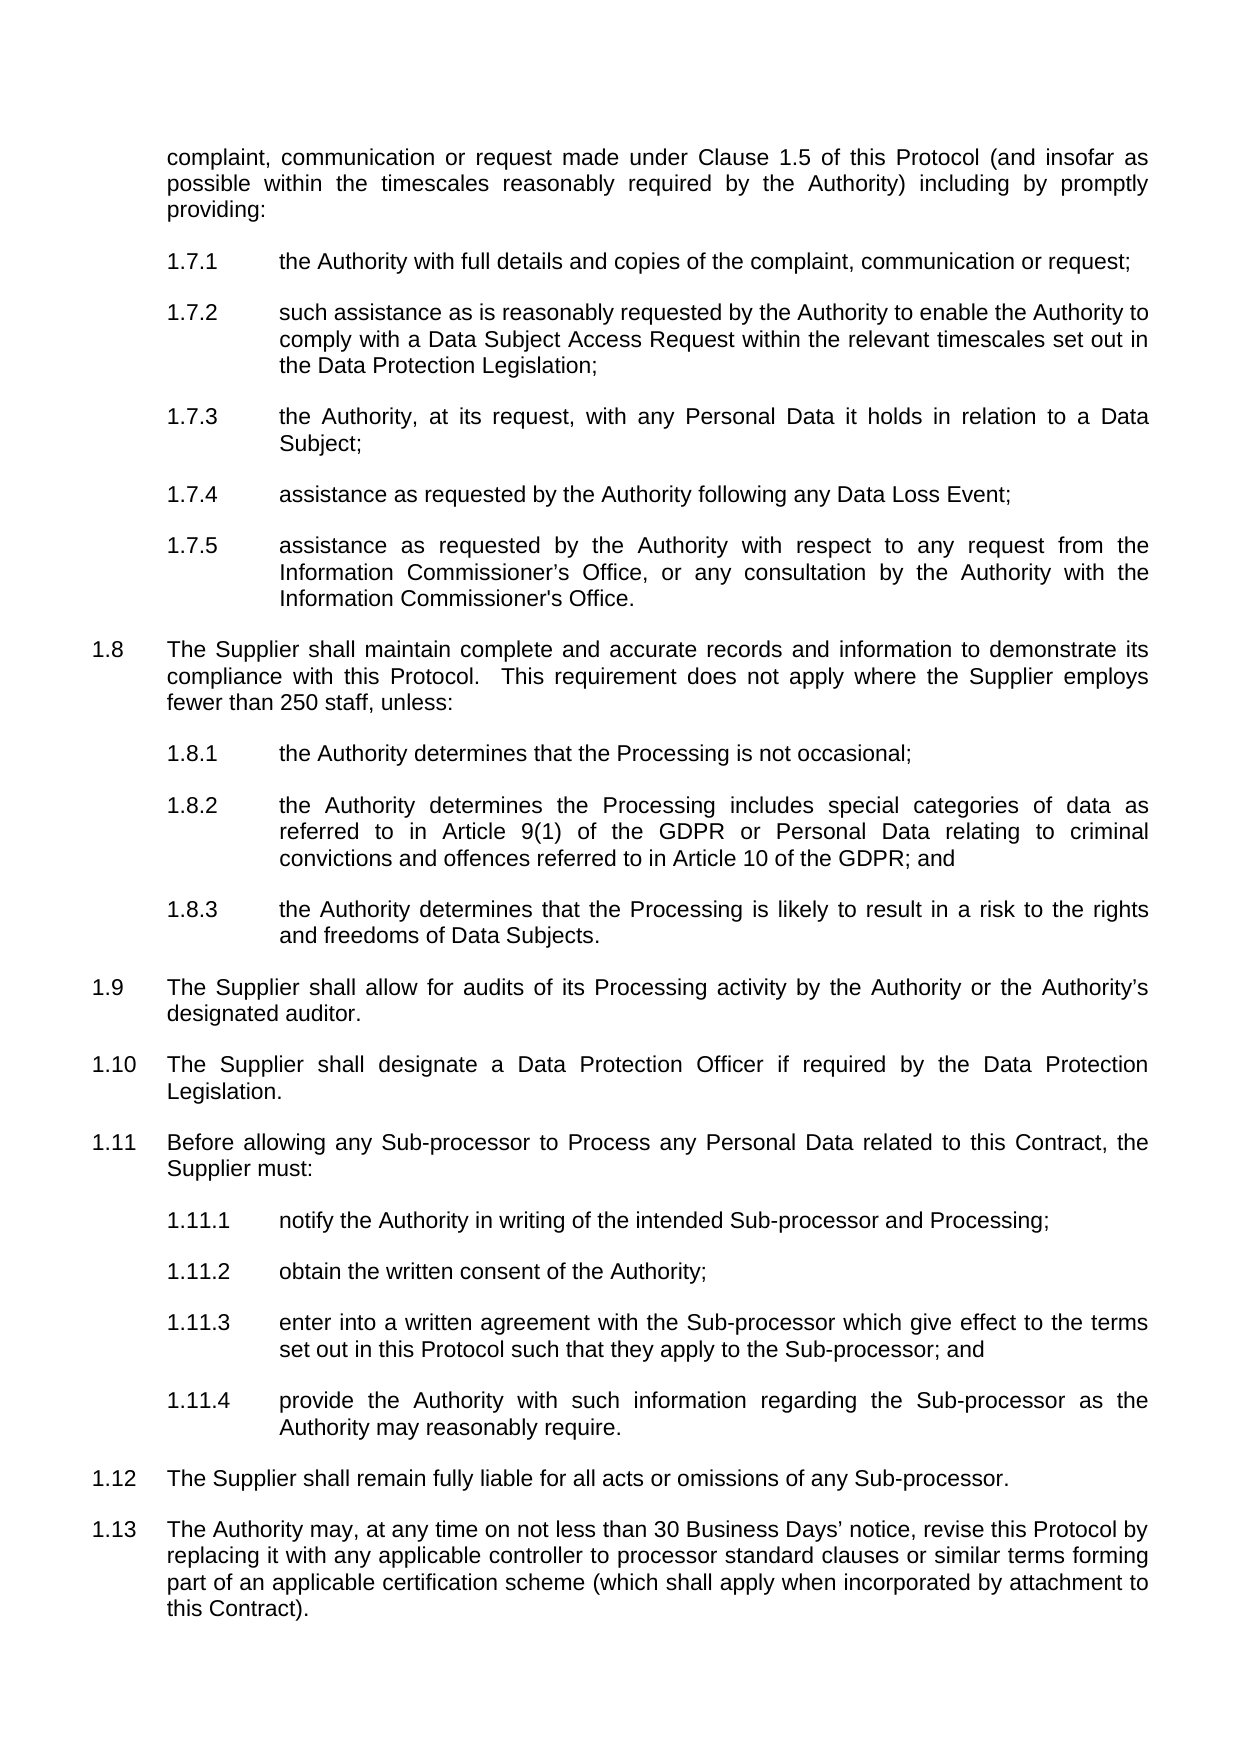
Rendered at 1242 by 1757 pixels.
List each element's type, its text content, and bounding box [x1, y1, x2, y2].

subtitle the Authority with full details and copies of the complaint, communication or request; [167, 248, 1150, 274]
subtitle enter into a written agreement with the Sub-processor which give effect to the terms set out in this Protocol such that they apply to the Sub-processor; and [167, 1309, 1150, 1362]
subtitle The Supplier shall remain fully liable for all acts or omissions of any Sub-processor. [92, 1465, 1150, 1491]
subtitle provide the Authority with such information regarding the Sub-processor as the Authority may reasonably require. [167, 1387, 1150, 1440]
subtitle notify the Authority in writing of the intended Sub-processor and Processing; [167, 1207, 1150, 1233]
subtitle assistance as requested by the Authority following any Data Loss Event; [167, 481, 1150, 507]
subtitle The Supplier shall maintain complete and accurate records and information to demonstrate its compliance with this Protocol. This requirement does not apply where the Supplier employs fewer than 250 staff, unless: [92, 636, 1150, 715]
subtitle Before allowing any Sub-processor to Process any Personal Data related to this Contract, the Supplier must: [92, 1129, 1150, 1182]
subtitle The Authority may, at any time on not less than 30 Business Days’ notice, revise this Protocol by replacing it with any applicable controller to processor standard clauses or similar terms forming part of an applicable certification scheme (which shall apply when incorporated by attachment to this Contract). [92, 1516, 1150, 1622]
subtitle the Authority determines that the Processing is likely to result in a risk to the rights and freedoms of Data Subjects. [167, 896, 1150, 948]
subtitle assistance as requested by the Authority with respect to any request from the Information Commissioner’s Office, or any consultation by the Authority with the Information Commissioner's Office. [167, 532, 1150, 611]
subtitle obtain the written consent of the Authority; [167, 1258, 1150, 1284]
subtitle The Supplier shall designate a Data Protection Officer if required by the Data Protection Legislation. [92, 1051, 1150, 1104]
subtitle such assistance as is reasonably requested by the Authority to enable the Authority to comply with a Data Subject Access Request within the relevant timescales set out in the Data Protection Legislation; [167, 299, 1150, 378]
subtitle The Supplier shall allow for audits of its Processing activity by the Authority or the Authority’s designated auditor. [92, 973, 1150, 1026]
subtitle the Authority determines the Processing includes special categories of data as referred to in Article 9(1) of the GDPR or Personal Data relating to criminal convictions and offences referred to in Article 10 of the GDPR; and [167, 792, 1150, 871]
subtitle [92, 144, 1150, 223]
subtitle the Authority determines that the Processing is not occasional; [167, 740, 1150, 767]
subtitle the Authority, at its request, with any Personal Data it holds in relation to a Data Subject; [167, 403, 1150, 456]
